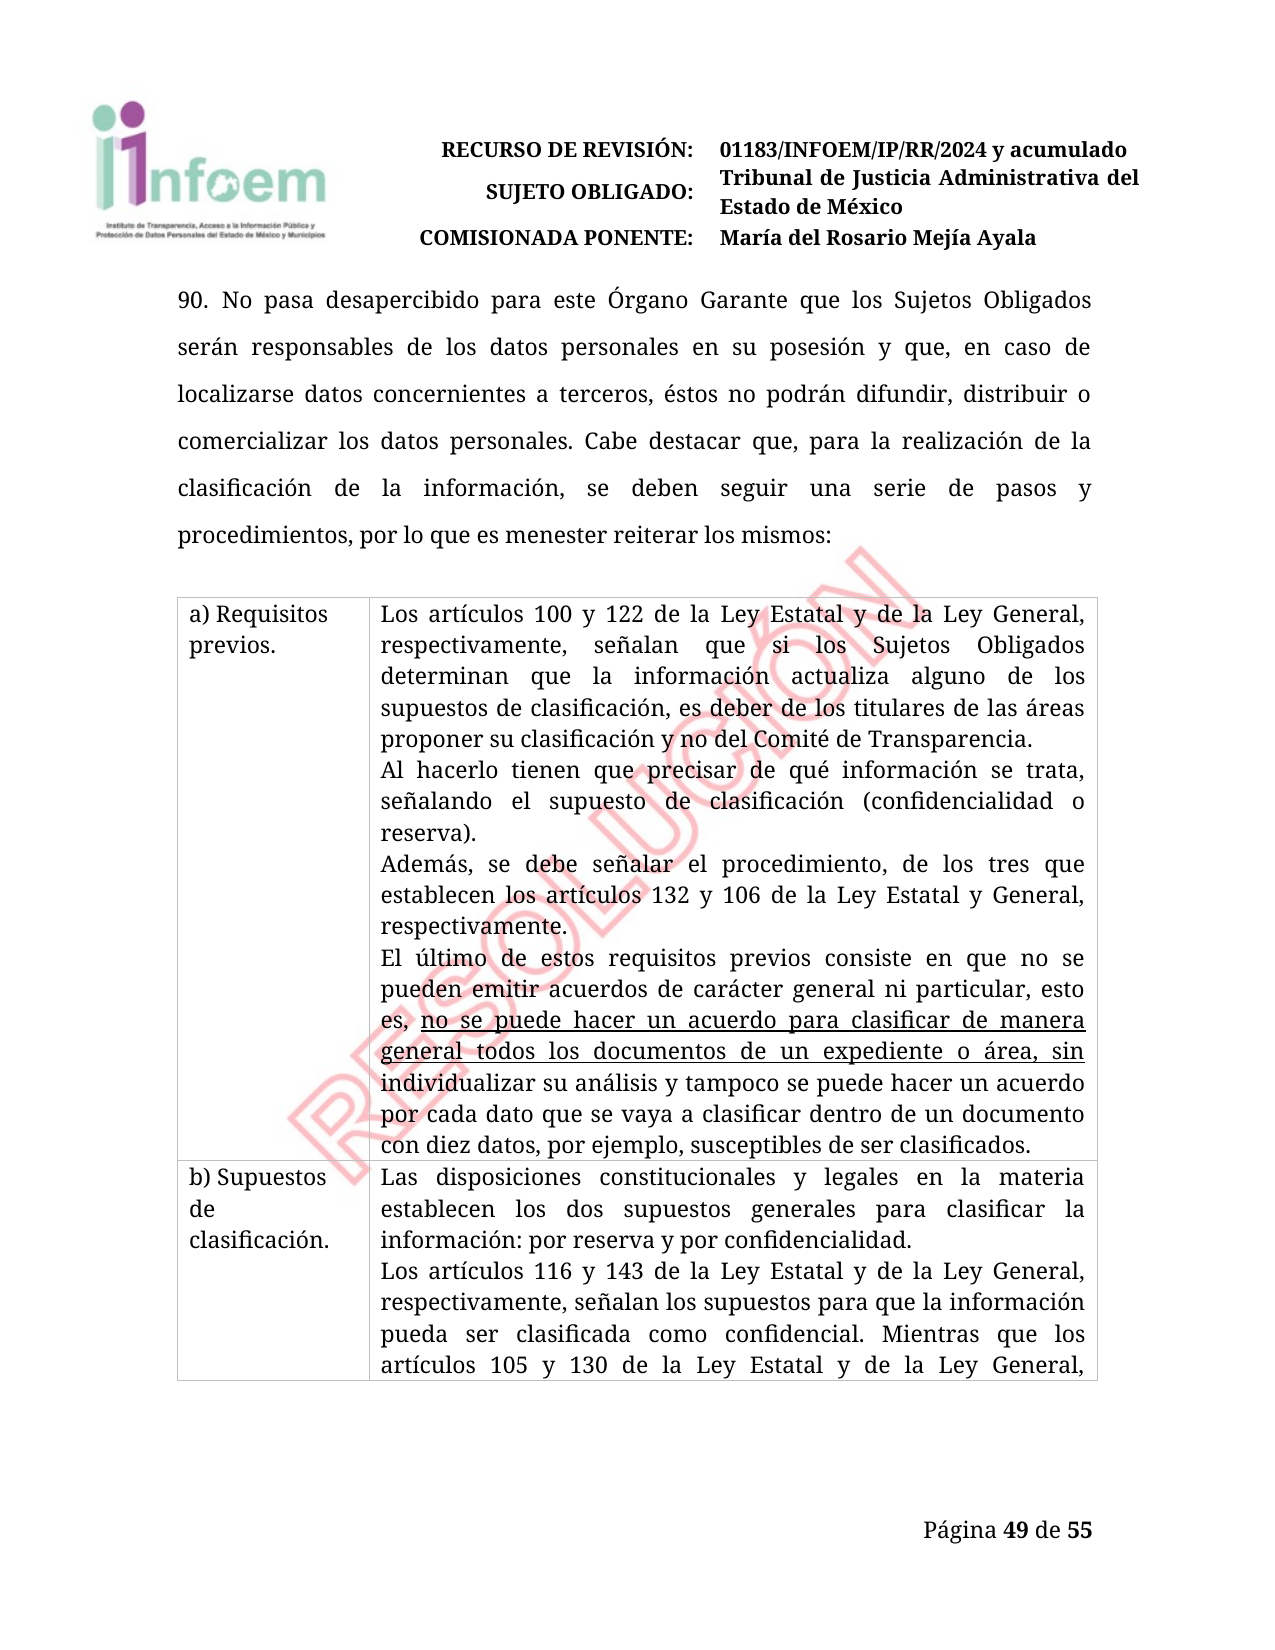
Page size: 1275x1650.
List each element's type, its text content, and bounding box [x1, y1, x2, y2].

table_header Los artículos 100 y 122 de la Ley Estatal y de la Ley General, respectivamente, señalan que si los Sujetos Obligados determinan que la información actualiza alguno de los supuestos de clasificación, es deber de los titulares de las áreas proponer su clasificación y no del Comité de Transparencia. Al hacerlo tienen que precisar de qué información se trata, señalando el supuesto de clasificación (confidencialidad o reserva). Además, se debe señalar el procedimiento, de los tres que establecen los artículos 132 y 106 de la Ley Estatal y General, respectivamente. El último de estos requisitos previos consiste en que no se pueden emitir acuerdos de carácter general ni particular, esto es, no se puede hacer un acuerdo para clasificar de manera general todos los documentos de un expediente o área, sin individualizar su análisis y tampoco se puede hacer un acuerdo por cada dato que se vaya a clasificar dentro de un documento con diez datos, por ejemplo, susceptibles de ser clasificados. [370, 598, 1097, 1160]
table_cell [178, 1161, 369, 1380]
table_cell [370, 1161, 1097, 1380]
table_header a) Requisitos previos. [178, 598, 369, 1160]
list No pasa desapercibido para este Órgano Garante que los Sujetos Obligados serán responsables de los datos personales en su posesión y que, en caso de localizarse datos concernientes a terceros, éstos no podrán difundir, distribuir o comercializar los datos personales. Cabe destacar que, para la realización de la clasificación de la información, se deben seguir una serie de pasos y procedimientos, por lo que es menester reiterar los mismos: [177, 284, 1092, 550]
picture [0, 43, 1207, 1644]
